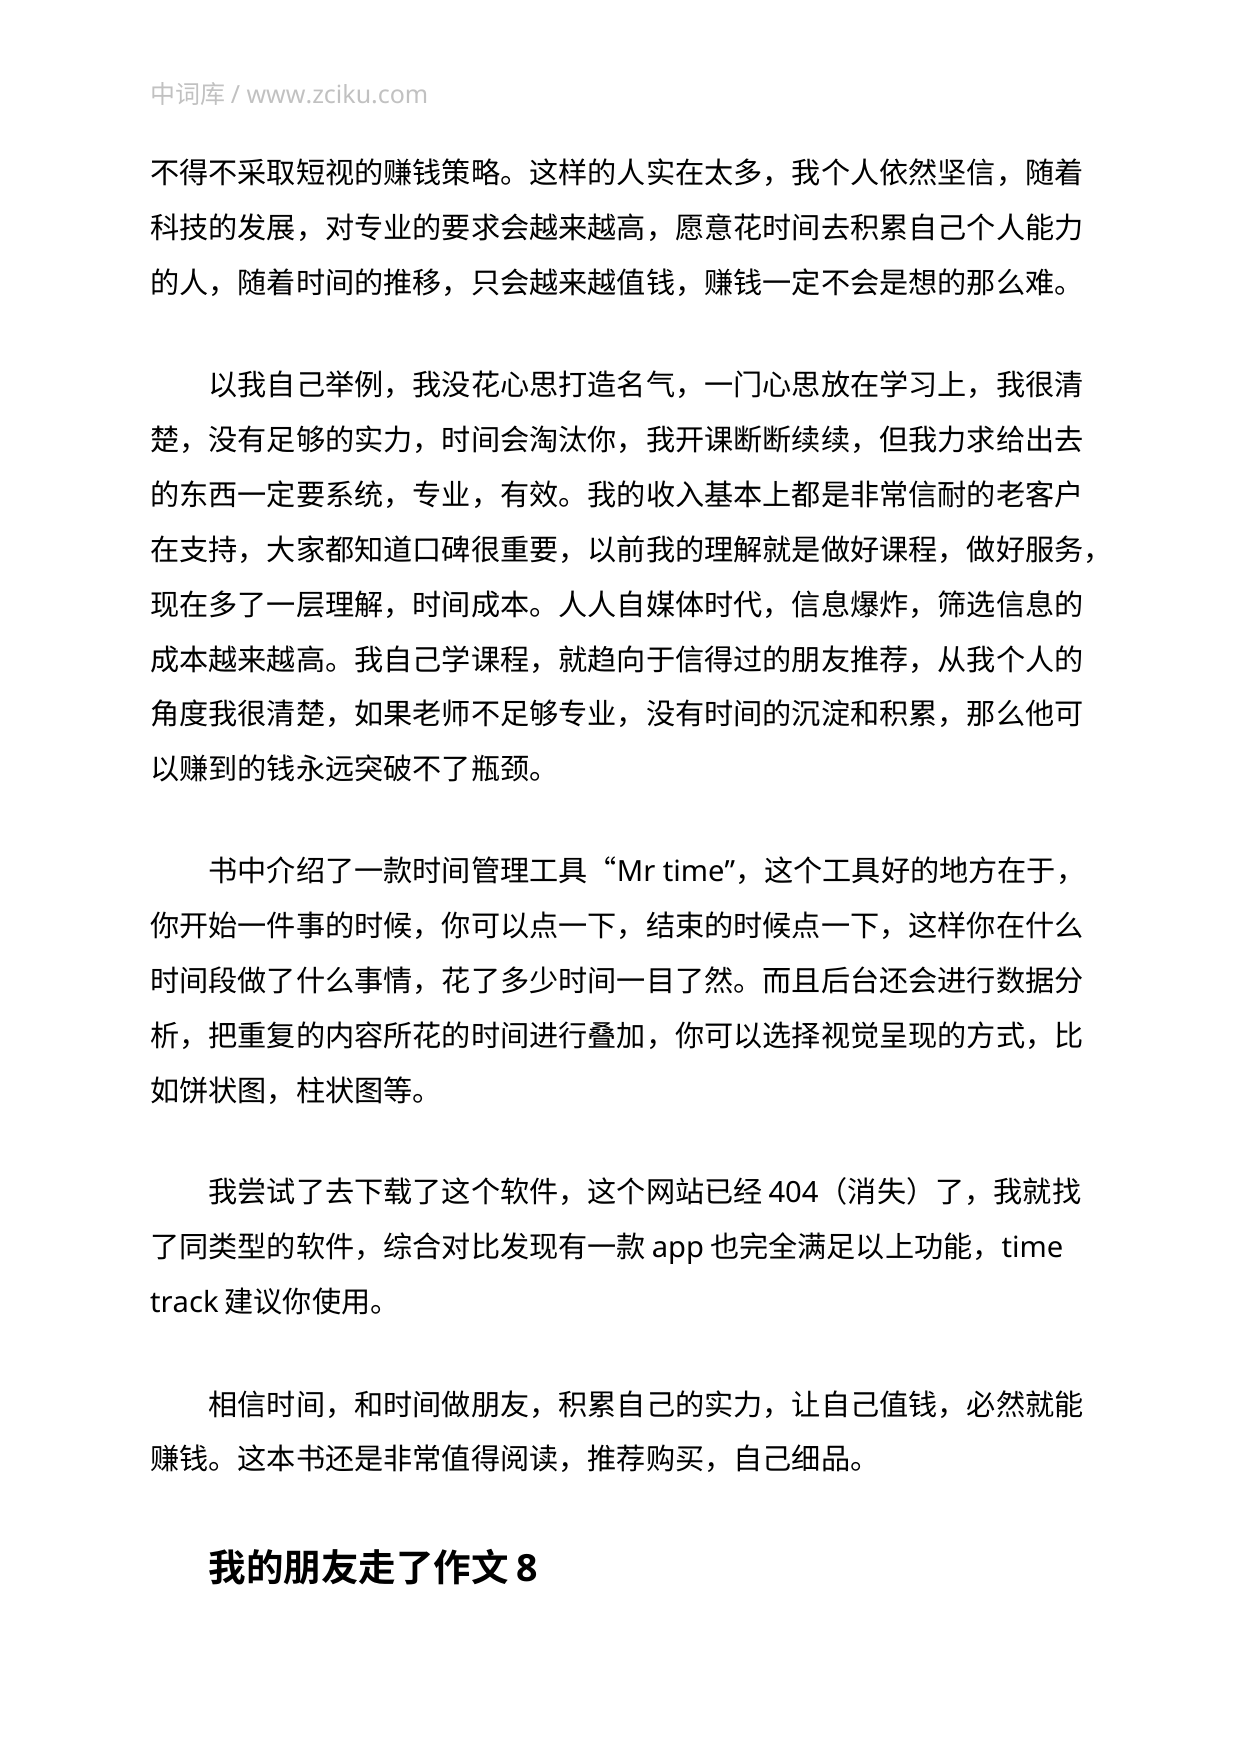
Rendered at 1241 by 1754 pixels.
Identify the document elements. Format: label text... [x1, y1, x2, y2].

text 我的朋友走了作文8 [150, 1538, 1090, 1592]
text 我尝试了去下载了这个软件，这个网站已经404（消失）了，我就找了同类型的软件，综合对比发现有一款app也完全满足以上功能，time track建议你使用。 [150, 1169, 1090, 1321]
text 相信时间，和时间做朋友，积累自己的实力，让自己值钱，必然就能赚钱。这本书还是非常值得阅读，推荐购买，自己细品。 [150, 1381, 1090, 1478]
text 以我自己举例，我没花心思打造名气，一门心思放在学习上，我很清楚，没有足够的实力，时间会淘汰你，我开课断断续续，但我力求给出去的东西一定要系统，专业，有效。我的收入基本上都是非常信耐的老客户在支持，大家都知道口碑很重要，以前我的理解就是做好课程，做好服务，现在多了一层理解，时间成本。人人自媒体时代，信息爆炸，筛选信息的成本越来越高。我自己学课程，就趋向于信得过的朋友推荐，从我个人的角度我很清楚，如果老师不足够专业，没有时间的沉淀和积累，那么他可以赚到的钱永远突破不了瓶颈。 [150, 362, 1090, 788]
text 书中介绍了一款时间管理工具“Mr time”，这个工具好的地方在于，你开始一件事的时候，你可以点一下，结束的时候点一下，这样你在什么时间段做了什么事情，花了多少时间一目了然。而且后台还会进行数据分析，把重复的内容所花的时间进行叠加，你可以选择视觉呈现的方式，比如饼状图，柱状图等。 [150, 848, 1090, 1109]
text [150, 150, 1090, 302]
